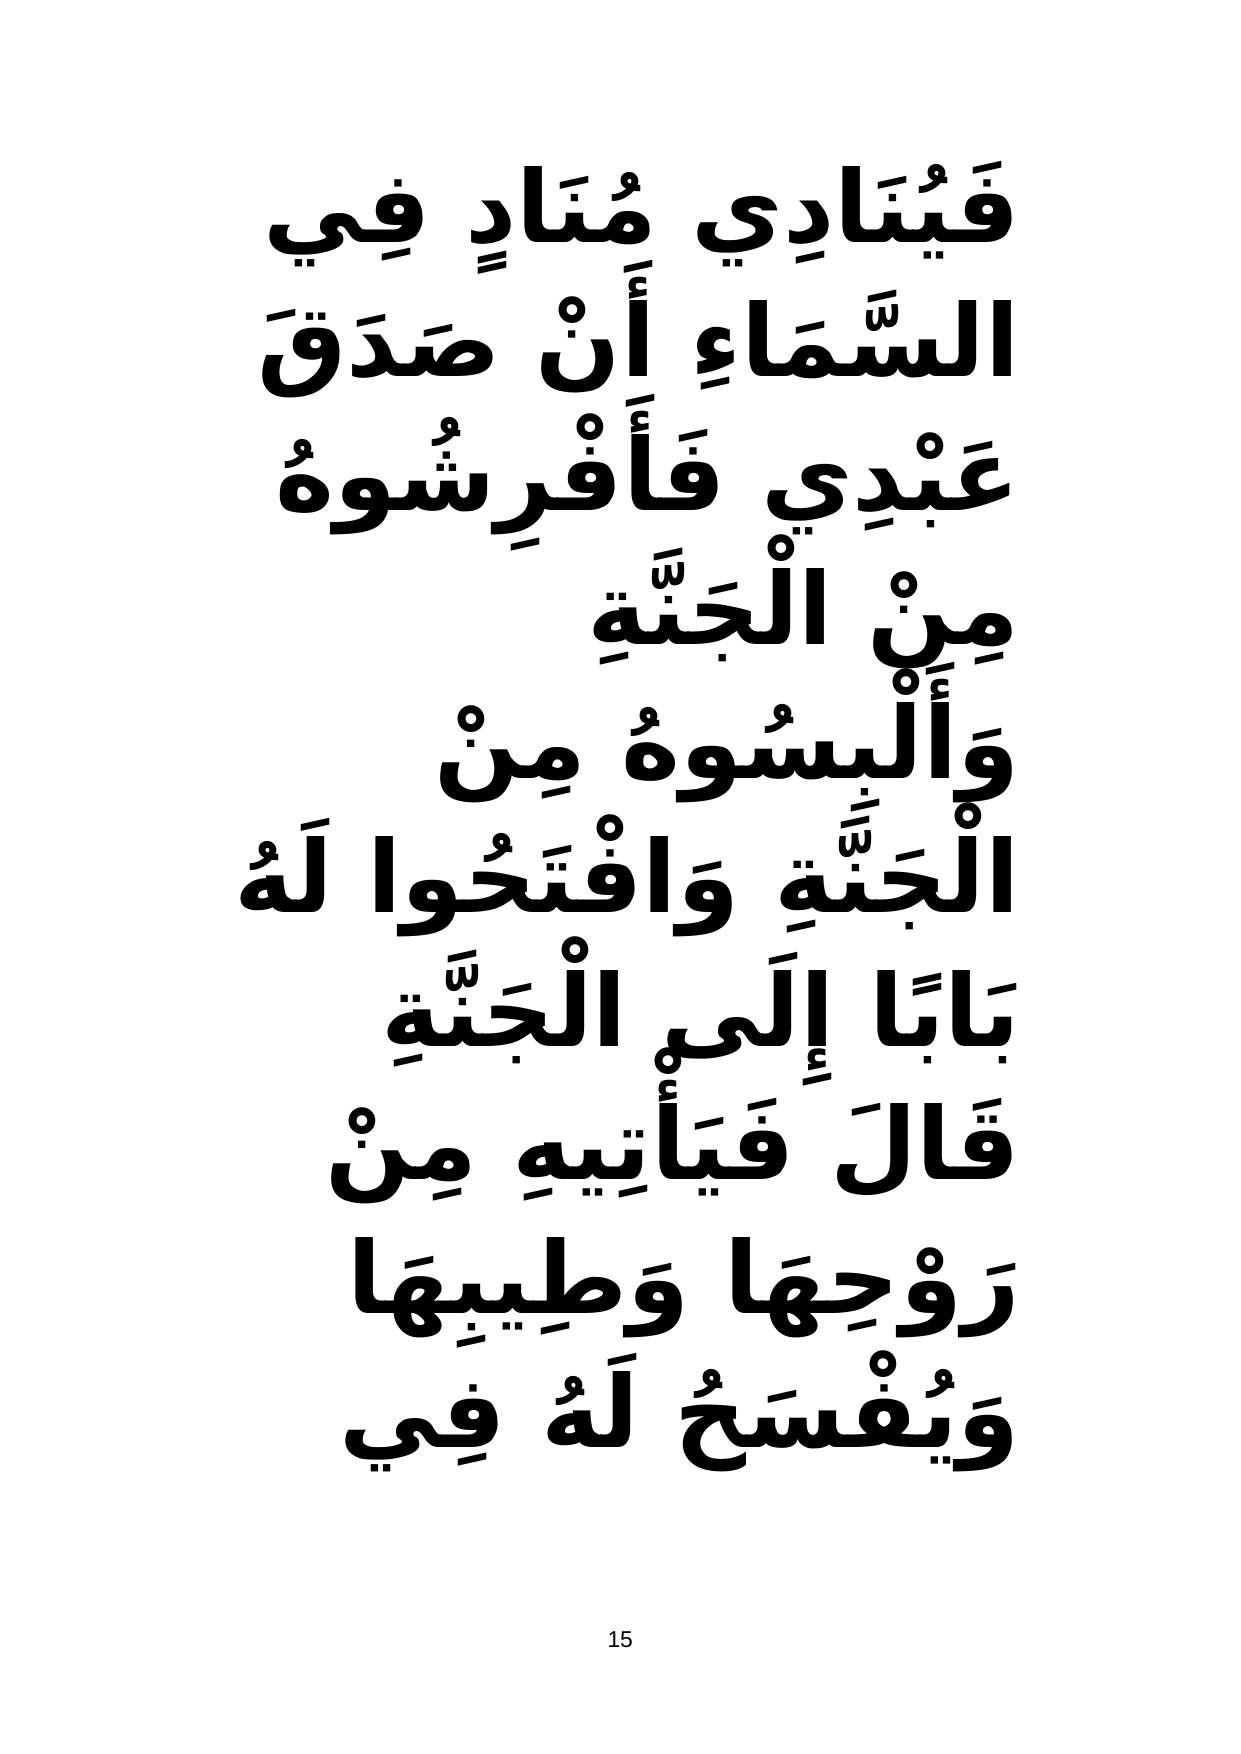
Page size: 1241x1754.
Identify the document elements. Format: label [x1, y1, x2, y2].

text [187, 150, 1019, 1471]
